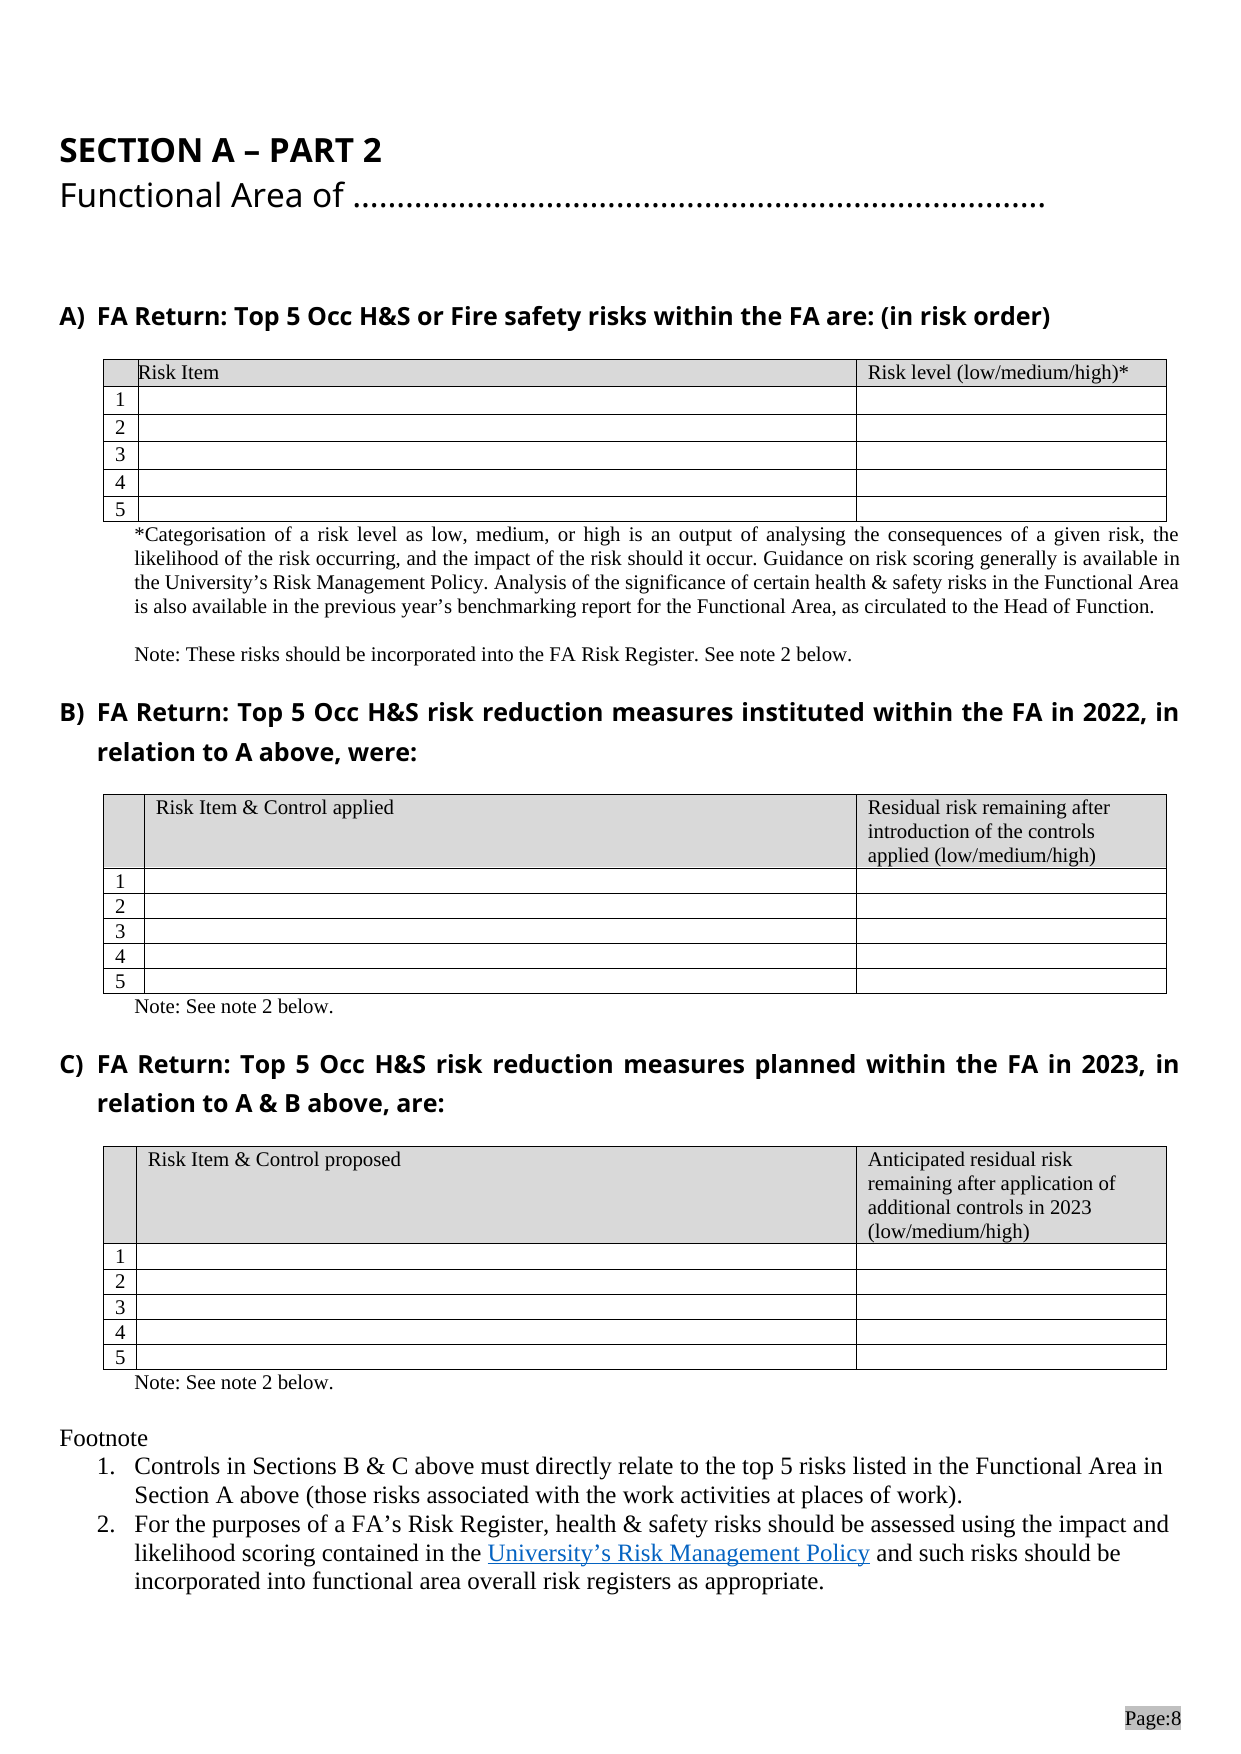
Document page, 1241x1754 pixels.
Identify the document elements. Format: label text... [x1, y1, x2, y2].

table_cell [137, 1244, 856, 1268]
table_cell [857, 1244, 1166, 1268]
table_cell [145, 869, 856, 893]
list Controls in Sections B & C above must directly relate to the top 5 risks listed in the Functional Area in Section A above (those risks associated with the work activities at places of work). [97, 1451, 1181, 1509]
table_cell 3 [104, 919, 144, 943]
table_cell 1 [104, 869, 144, 893]
table_header [104, 1147, 136, 1243]
table_cell 1 [104, 387, 138, 414]
table_cell [137, 1270, 856, 1293]
table_cell 5 [104, 497, 138, 521]
list For the purposes of a FA’s Risk Register, health & safety risks should be assessed using the impact and likelihood scoring contained in the University’s Risk Management Policy and such risks should be incorporated into functional area overall risk registers as appropriate. [97, 1509, 1181, 1595]
table_cell [857, 497, 1166, 521]
list *Categorisation of a risk level as low, medium, or high is an output of analysing the consequences of a given risk, the likelihood of the risk occurring, and the impact of the risk should it occur. Guidance on risk scoring generally is available in the University’s Risk Management Policy. Analysis of the significance of certain health & safety risks in the Functional Area is also available in the previous year’s benchmarking report for the Functional Area, as circulated to the Head of Function. [134, 522, 1181, 618]
table_header [104, 795, 144, 867]
table_cell [857, 1295, 1166, 1319]
text SECTION A – PART 2 [59, 127, 1181, 172]
table_cell [145, 944, 856, 968]
table_cell 3 [104, 1295, 136, 1319]
table_cell 4 [104, 944, 144, 968]
table_cell [857, 969, 1166, 993]
list Note: These risks should be incorporated into the FA Risk Register. See note 2 below. [97, 642, 1181, 666]
table_cell [857, 442, 1166, 469]
table_cell [857, 1320, 1166, 1344]
table_header [104, 360, 138, 386]
table_cell [857, 387, 1166, 414]
table_cell [139, 442, 856, 469]
table_cell [139, 497, 856, 521]
table_cell 2 [104, 1270, 136, 1293]
list FA Return: Top 5 Occ H&S or Fire safety risks within the FA are: (in risk order) [59, 299, 1181, 333]
text Note: See note 2 below. [59, 1370, 1181, 1394]
table_cell [139, 387, 856, 414]
table_cell [137, 1320, 856, 1344]
table_cell 3 [104, 442, 138, 469]
table_cell [139, 470, 856, 496]
table_cell [857, 1270, 1166, 1293]
table_cell [145, 919, 856, 943]
table_header Risk Item & Control applied [145, 795, 856, 867]
table_header Residual risk remaining after introduction of the controls applied (low/medium/high) [857, 795, 1166, 867]
list FA Return: Top 5 Occ H&S risk reduction measures instituted within the FA in 2022, in relation to A above, were: [59, 695, 1181, 768]
table_cell 1 [104, 1244, 136, 1268]
table_cell 2 [104, 894, 144, 918]
table_cell [145, 969, 856, 993]
table_cell 5 [104, 1345, 136, 1369]
table_cell [857, 894, 1166, 918]
table_cell [857, 1345, 1166, 1369]
table_cell 5 [104, 969, 144, 993]
table_cell 4 [104, 470, 138, 496]
text Footnote [59, 1423, 1181, 1451]
table_header Risk level (low/medium/high)* [857, 360, 1166, 386]
table_cell 2 [104, 415, 138, 441]
table_cell [137, 1295, 856, 1319]
list FA Return: Top 5 Occ H&S risk reduction measures planned within the FA in 2023, in relation to A & B above, are: [59, 1047, 1181, 1120]
table_cell [137, 1345, 856, 1369]
table_cell [857, 919, 1166, 943]
table_header Risk Item [139, 360, 856, 386]
table_cell [857, 944, 1166, 968]
table_cell [145, 894, 856, 918]
list Note: See note 2 below. [97, 994, 1181, 1018]
table_cell 4 [104, 1320, 136, 1344]
table_cell [857, 869, 1166, 893]
table_header Risk Item & Control proposed [137, 1147, 856, 1243]
table_cell [857, 415, 1166, 441]
table_cell [857, 470, 1166, 496]
table_cell [139, 415, 856, 441]
text Functional Area of ……………………………………………………………………. [59, 172, 1181, 217]
table_header Anticipated residual risk remaining after application of additional controls in 2023 (low/medium/high) [857, 1147, 1166, 1243]
